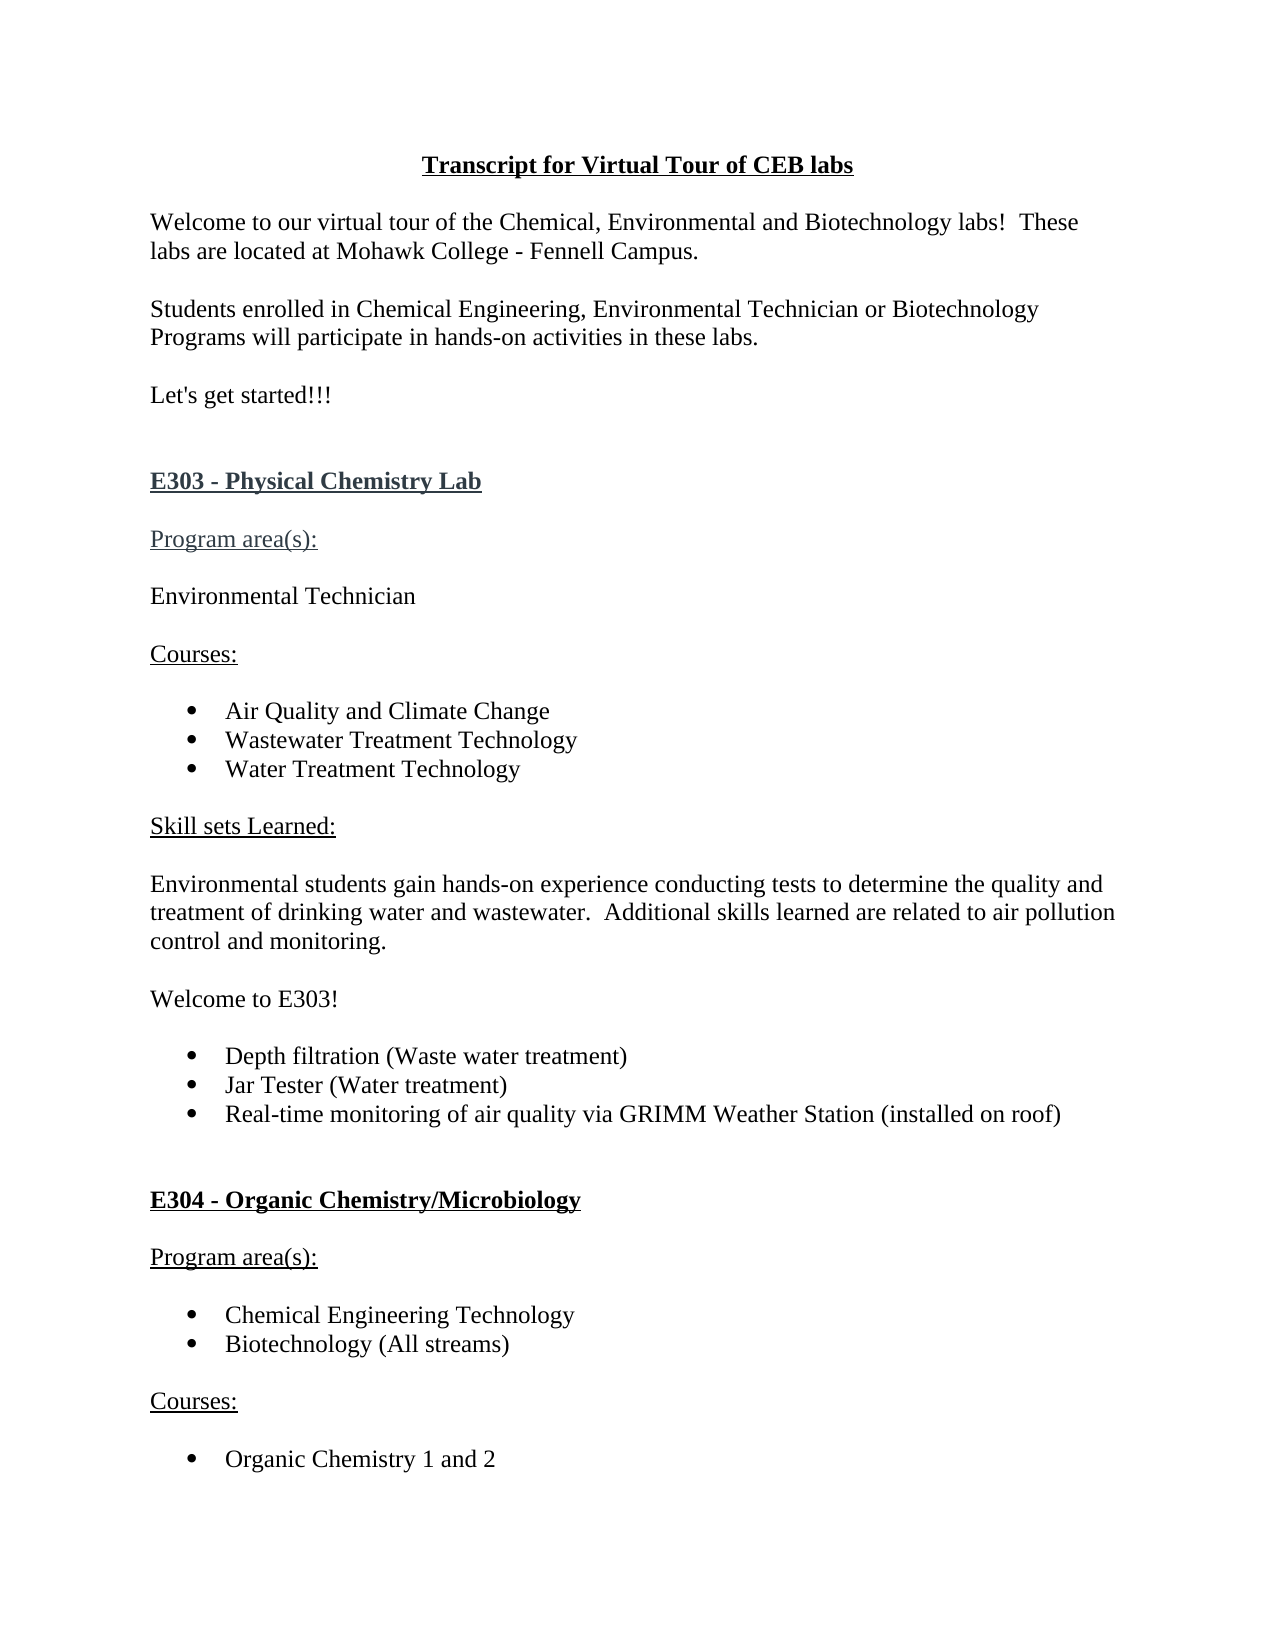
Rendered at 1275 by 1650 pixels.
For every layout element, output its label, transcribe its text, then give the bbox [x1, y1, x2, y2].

text Courses: [150, 639, 1125, 667]
text Environmental students gain hands-on experience conducting tests to determine the quality and treatment of drinking water and wastewater. Additional skills learned are related to air pollution control and monitoring. [150, 869, 1125, 955]
list Jar Tester (Water treatment) [187, 1070, 1125, 1099]
text Skill sets Learned: [150, 811, 1125, 840]
list Depth filtration (Waste water treatment) [187, 1041, 1125, 1070]
text Transcript for Virtual Tour of CEB labs [150, 150, 1125, 179]
text Welcome to E303! [150, 984, 1125, 1012]
text Welcome to our virtual tour of the Chemical, Environmental and Biotechnology labs! These labs are located at Mohawk College - Fennell Campus. [150, 207, 1125, 265]
list Real-time monitoring of air quality via GRIMM Weather Station (installed on roof) [187, 1099, 1125, 1127]
list Chemical Engineering Technology [187, 1300, 1125, 1329]
text Program area(s): [150, 1242, 1125, 1271]
list Water Treatment Technology [187, 754, 1125, 782]
text E304 - Organic Chemistry/Microbiology [150, 1185, 1125, 1214]
text Let's get started!!! [150, 380, 1125, 409]
list Wastewater Treatment Technology [187, 725, 1125, 754]
text Environmental Technician [150, 581, 1125, 610]
text Program area(s): [150, 524, 1125, 552]
text Courses: [150, 1386, 1125, 1415]
list Air Quality and Climate Change [187, 696, 1125, 725]
text Students enrolled in Chemical Engineering, Environmental Technician or Biotechnology Programs will participate in hands-on activities in these labs. [150, 294, 1125, 351]
list Biotechnology (All streams) [187, 1329, 1125, 1357]
list Organic Chemistry 1 and 2 [187, 1444, 1125, 1472]
text E303 - Physical Chemistry Lab [150, 466, 1125, 495]
